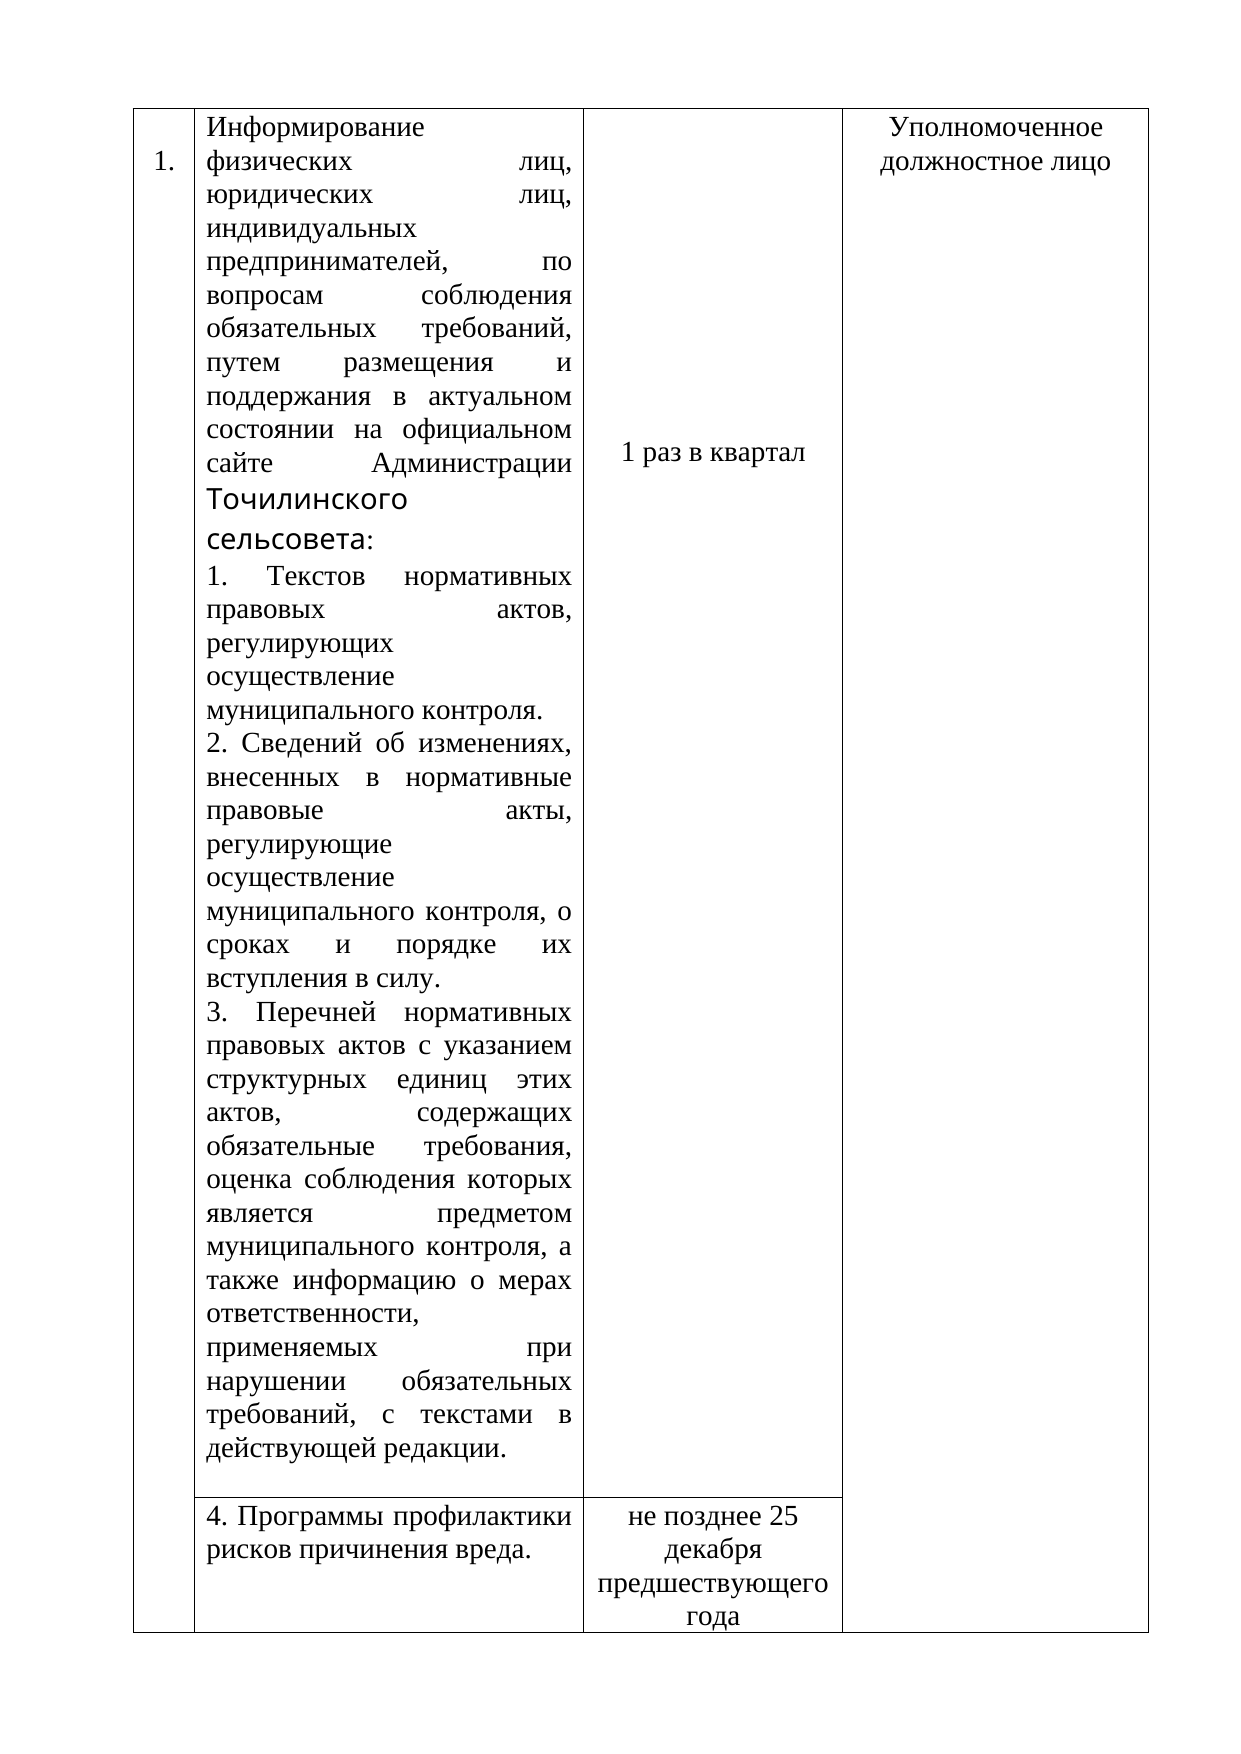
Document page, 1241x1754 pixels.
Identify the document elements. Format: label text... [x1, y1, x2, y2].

table_cell 1 раз в квартал [584, 109, 842, 1497]
table_cell не позднее 25 декабря предшествующего года [584, 1498, 842, 1632]
table_cell Информирование физических лиц, юридических лиц, индивидуальных предпринимателей, по вопросам соблюдения обязательных требований, путем размещения и поддержания в актуальном состоянии на официальном сайте Администрации Точилинского сельсовета: 1. Текстов нормативных правовых актов, регулирующих осуществление муниципального контроля. 2. Сведений об изменениях, внесенных в нормативные правовые акты, регулирующие осуществление муниципального контроля, о сроках и порядке их вступления в силу. 3. Перечней нормативных правовых актов с указанием структурных единиц этих актов, содержащих обязательные требования, оценка соблюдения которых является предметом муниципального контроля, а также информацию о мерах ответственности, применяемых при нарушении обязательных требований, с текстами в действующей редакции. [195, 109, 583, 1497]
table_cell 1. [134, 109, 194, 1632]
table_cell 4. Программы профилактики рисков причинения вреда. [195, 1498, 583, 1632]
table_cell Уполномоченное должностное лицо [843, 109, 1148, 1632]
